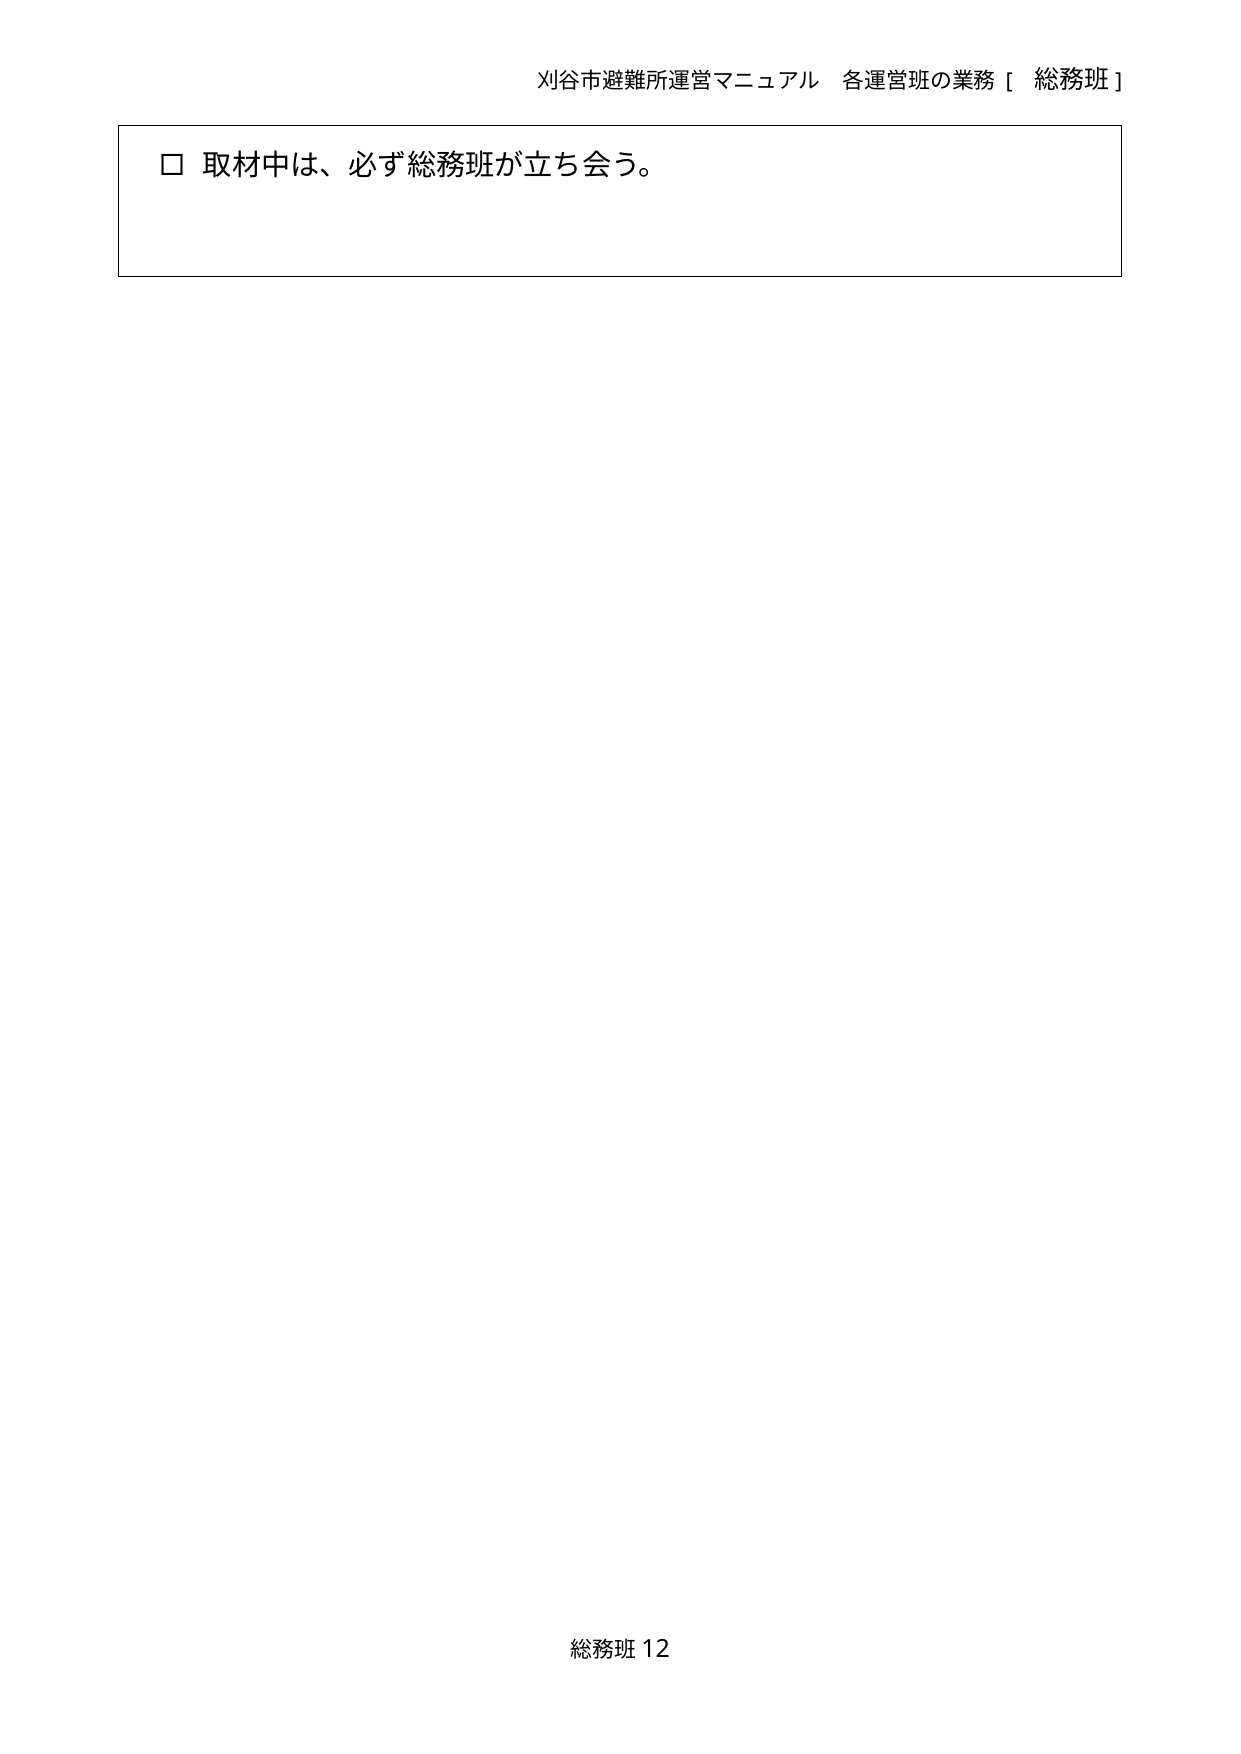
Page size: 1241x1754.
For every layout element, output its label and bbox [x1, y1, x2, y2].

table_cell [119, 126, 1121, 276]
